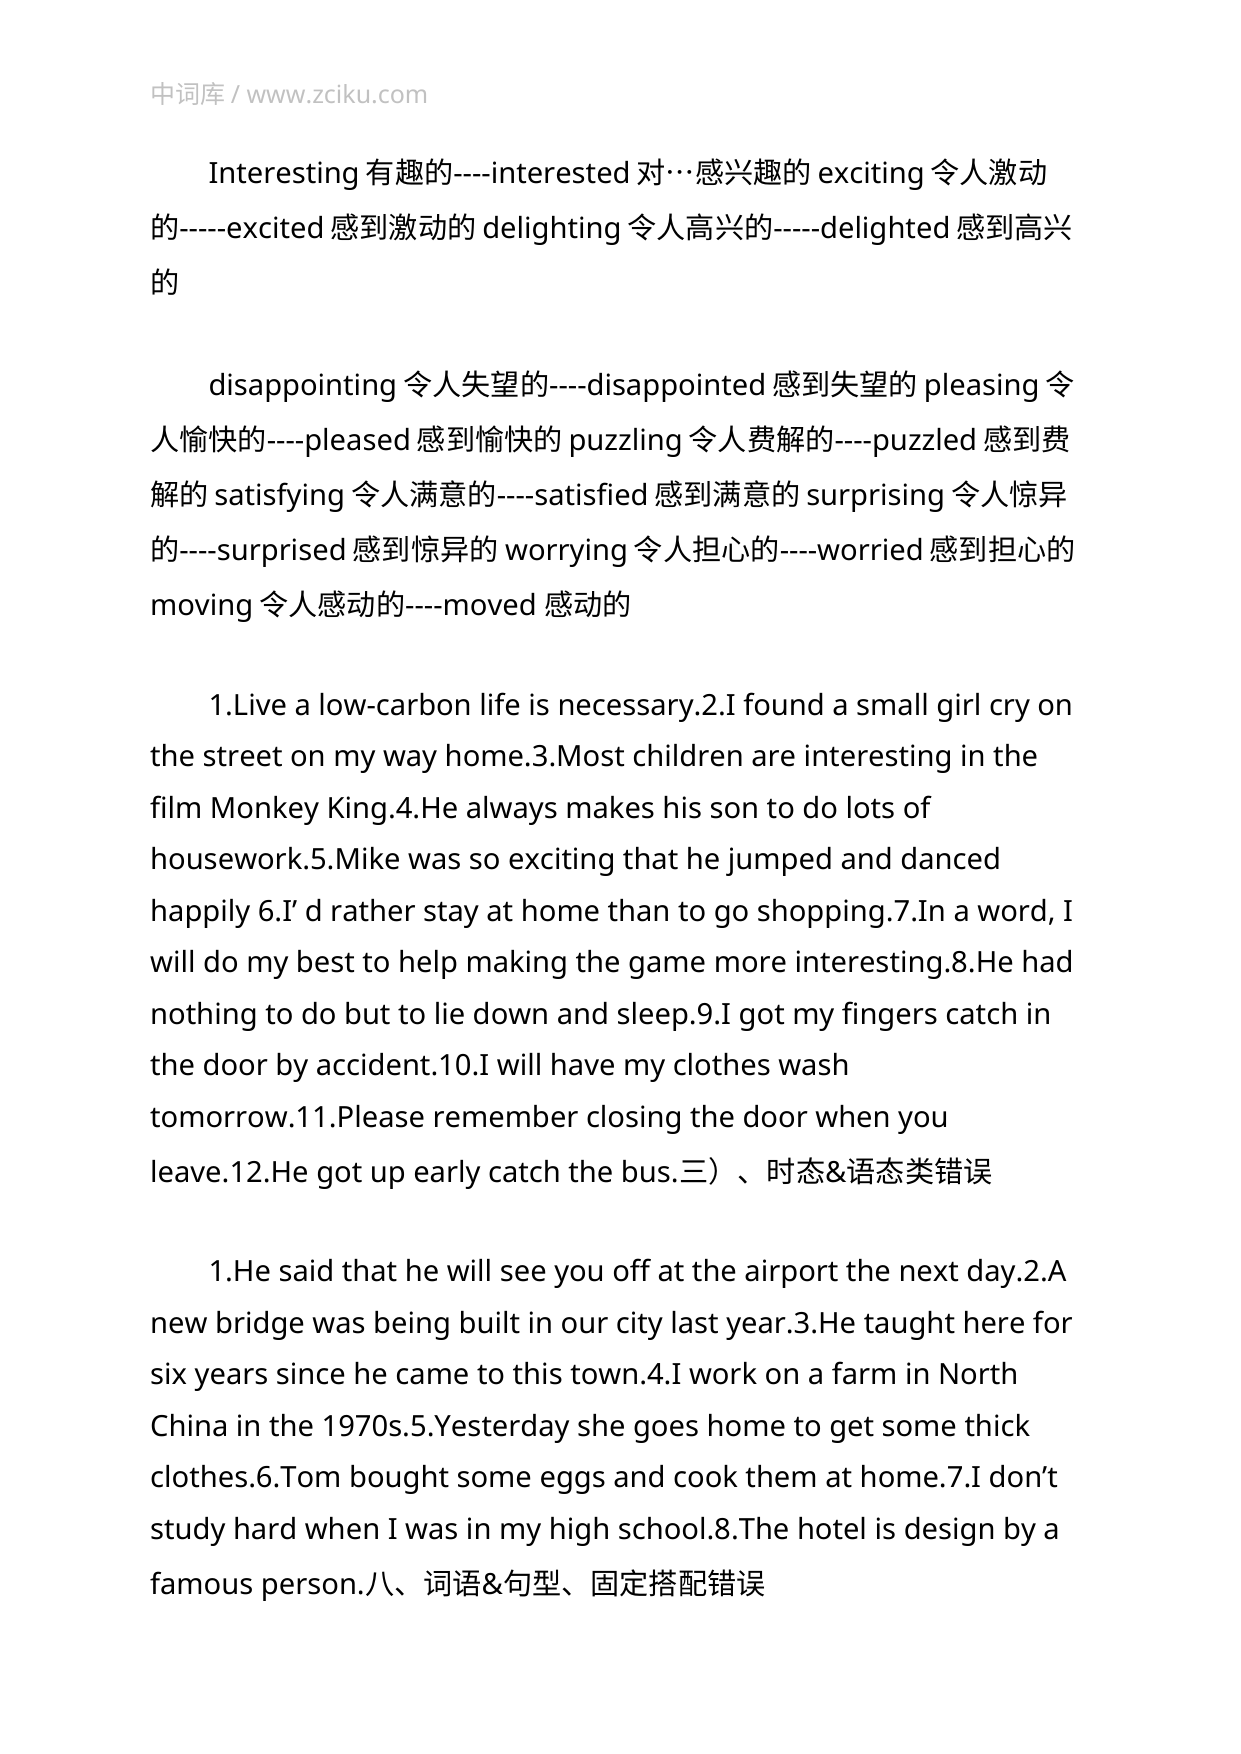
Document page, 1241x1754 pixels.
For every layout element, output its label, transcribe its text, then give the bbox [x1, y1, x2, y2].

text 1.Live a low-carbon life is necessary.2.I found a small girl cry on the street on my way home.3.Most children are interesting in the film Monkey King.4.He always makes his son to do lots of housework.5.Mike was so exciting that he jumped and danced happily 6.I’ d rather stay at home than to go shopping.7.In a word, I will do my best to help making the game more interesting.8.He had nothing to do but to lie down and sleep.9.I got my fingers catch in the door by accident.10.I will have my clothes wash tomorrow.11.Please remember closing the door when you leave.12.He got up early catch the bus.三）、时态&语态类错误 [150, 684, 1090, 1191]
text Interesting有趣的----interested对…感兴趣的exciting令人激动的-----excited感到激动的delighting令人高兴的-----delighted感到高兴的 [150, 150, 1090, 302]
text disappointing令人失望的----disappointed感到失望的pleasing令人愉快的----pleased感到愉快的puzzling令人费解的----puzzled感到费解的satisfying令人满意的----satisfied感到满意的surprising令人惊异的----surprised感到惊异的 worrying令人担心的----worried感到担心的 moving令人感动的----moved 感动的 [150, 362, 1090, 624]
text 1.He said that he will see you off at the airport the next day.2.A new bridge was being built in our city last year.3.He taught here for six years since he came to this town.4.I work on a farm in North China in the 1970s.5.Yesterday she goes home to get some thick clothes.6.Tom bought some eggs and cook them at home.7.I don’t study hard when I was in my high school.8.The hotel is design by a famous person.八、词语&句型、固定搭配错误 [150, 1251, 1090, 1603]
